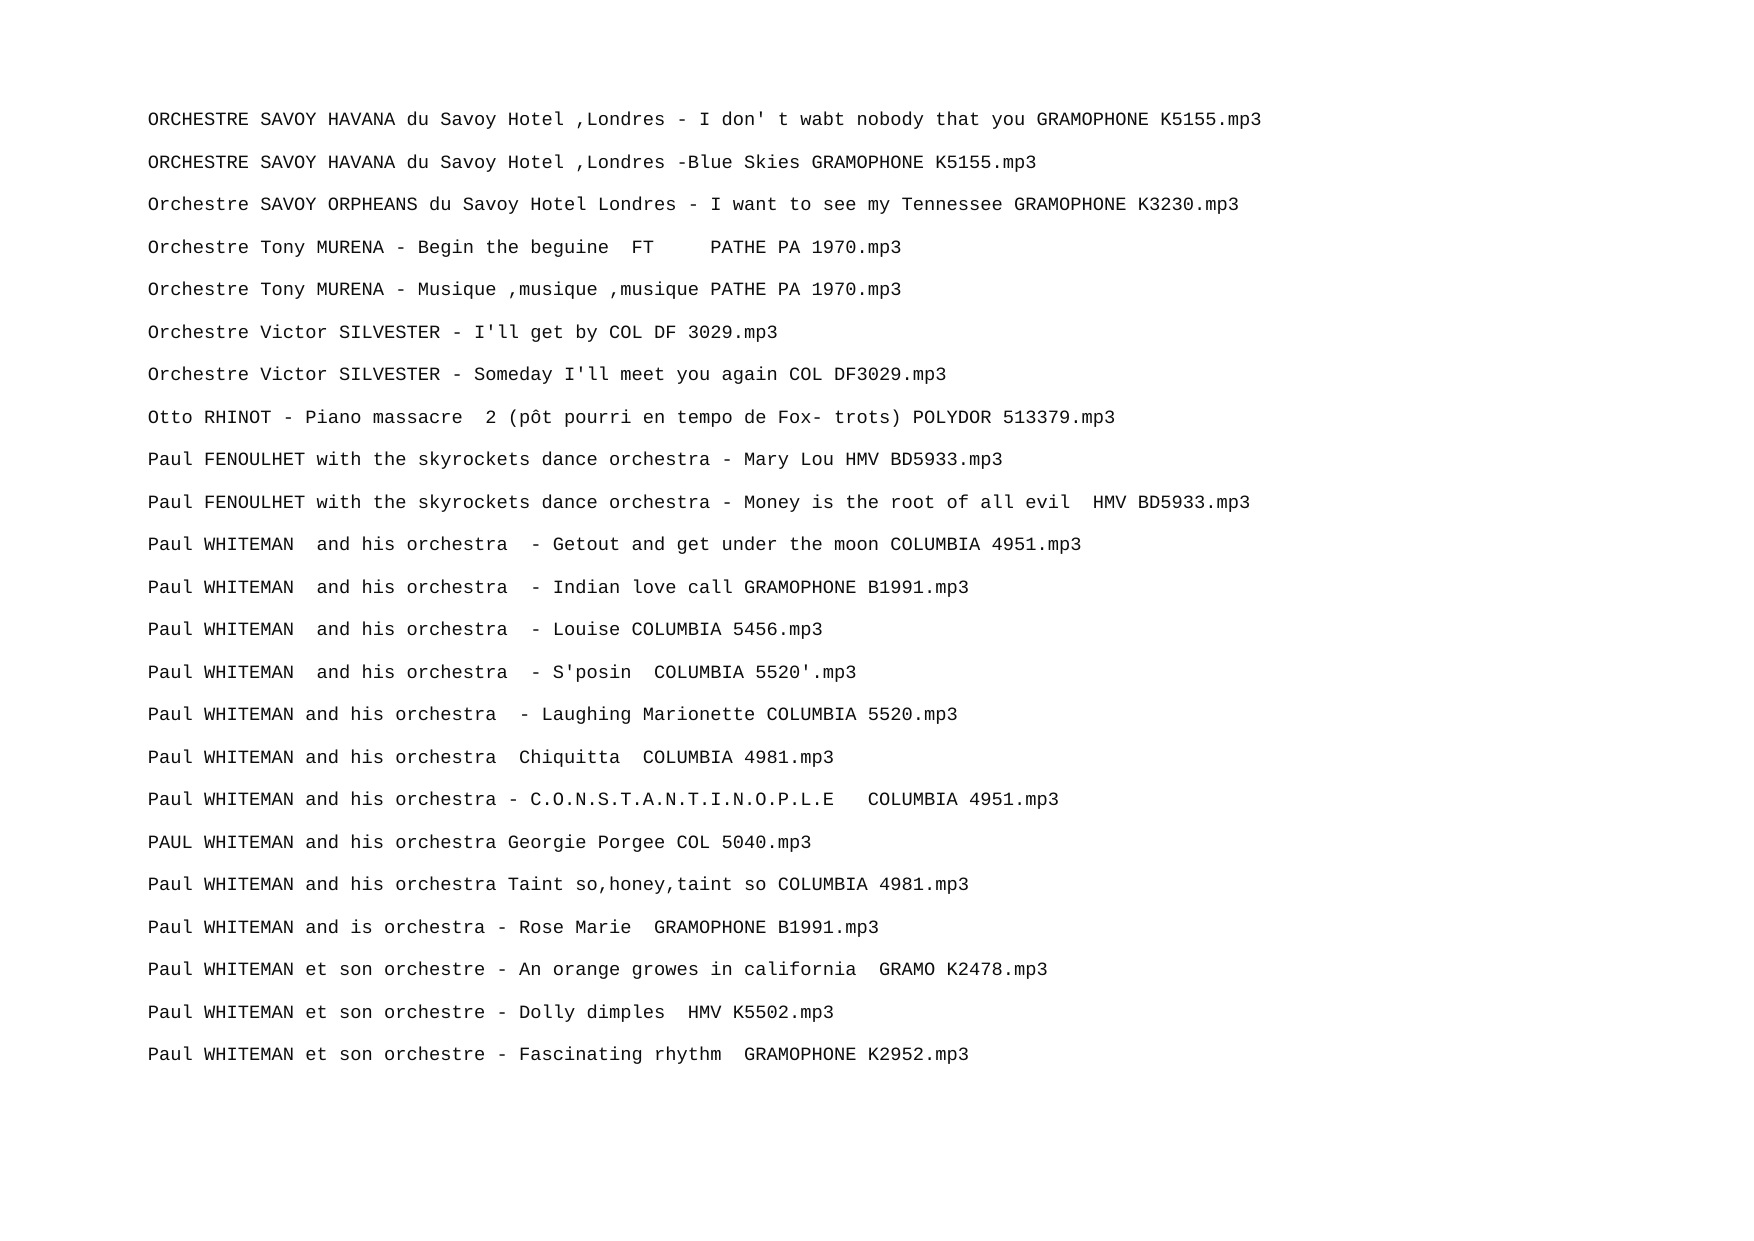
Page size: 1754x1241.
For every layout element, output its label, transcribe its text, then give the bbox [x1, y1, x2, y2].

text Paul WHITEMAN and his orchestra Chiquitta COLUMBIA 4981.mp3 [148, 747, 1606, 769]
text Orchestre Tony MURENA - Begin the beguine FT PATHE PA 1970.mp3 [148, 237, 1606, 259]
text Orchestre Victor SILVESTER - Someday I'll meet you again COL DF3029.mp3 [148, 365, 1606, 386]
text Orchestre SAVOY ORPHEANS du Savoy Hotel Londres - I want to see my Tennessee GRAMOPHONE K3230.mp3 [148, 195, 1606, 216]
text Paul WHITEMAN and his orchestra - Laughing Marionette COLUMBIA 5520.mp3 [148, 705, 1606, 726]
text PAUL WHITEMAN and his orchestra Georgie Porgee COL 5040.mp3 [148, 832, 1606, 854]
text Paul WHITEMAN et son orchestre - Dolly dimples HMV K5502.mp3 [148, 1002, 1606, 1024]
text Paul WHITEMAN and his orchestra - Louise COLUMBIA 5456.mp3 [148, 620, 1606, 641]
text Paul WHITEMAN and his orchestra - Getout and get under the moon COLUMBIA 4951.mp3 [148, 535, 1606, 556]
text Paul WHITEMAN et son orchestre - An orange growes in california GRAMO K2478.mp3 [148, 960, 1606, 981]
text Paul WHITEMAN and his orchestra Taint so,honey,taint so COLUMBIA 4981.mp3 [148, 875, 1606, 896]
text Paul WHITEMAN et son orchestre - Fascinating rhythm GRAMOPHONE K2952.mp3 [148, 1045, 1606, 1066]
text Paul WHITEMAN and his orchestra - Indian love call GRAMOPHONE B1991.mp3 [148, 577, 1606, 599]
text Orchestre Tony MURENA - Musique ,musique ,musique PATHE PA 1970.mp3 [148, 280, 1606, 301]
text Paul WHITEMAN and his orchestra - C.O.N.S.T.A.N.T.I.N.O.P.L.E COLUMBIA 4951.mp3 [148, 790, 1606, 811]
text ORCHESTRE SAVOY HAVANA du Savoy Hotel ,Londres - I don' t wabt nobody that you GRAMOPHONE K5155.mp3 [148, 110, 1606, 131]
text Paul FENOULHET with the skyrockets dance orchestra - Mary Lou HMV BD5933.mp3 [148, 450, 1606, 471]
text Otto RHINOT - Piano massacre 2 (pôt pourri en tempo de Fox- trots) POLYDOR 513379.mp3 [148, 407, 1606, 429]
text ORCHESTRE SAVOY HAVANA du Savoy Hotel ,Londres -Blue Skies GRAMOPHONE K5155.mp3 [148, 152, 1606, 174]
text Orchestre Victor SILVESTER - I'll get by COL DF 3029.mp3 [148, 322, 1606, 344]
text Paul WHITEMAN and is orchestra - Rose Marie GRAMOPHONE B1991.mp3 [148, 917, 1606, 939]
text Paul FENOULHET with the skyrockets dance orchestra - Money is the root of all evil HMV BD5933.mp3 [148, 492, 1606, 514]
text Paul WHITEMAN and his orchestra - S'posin COLUMBIA 5520'.mp3 [148, 662, 1606, 684]
